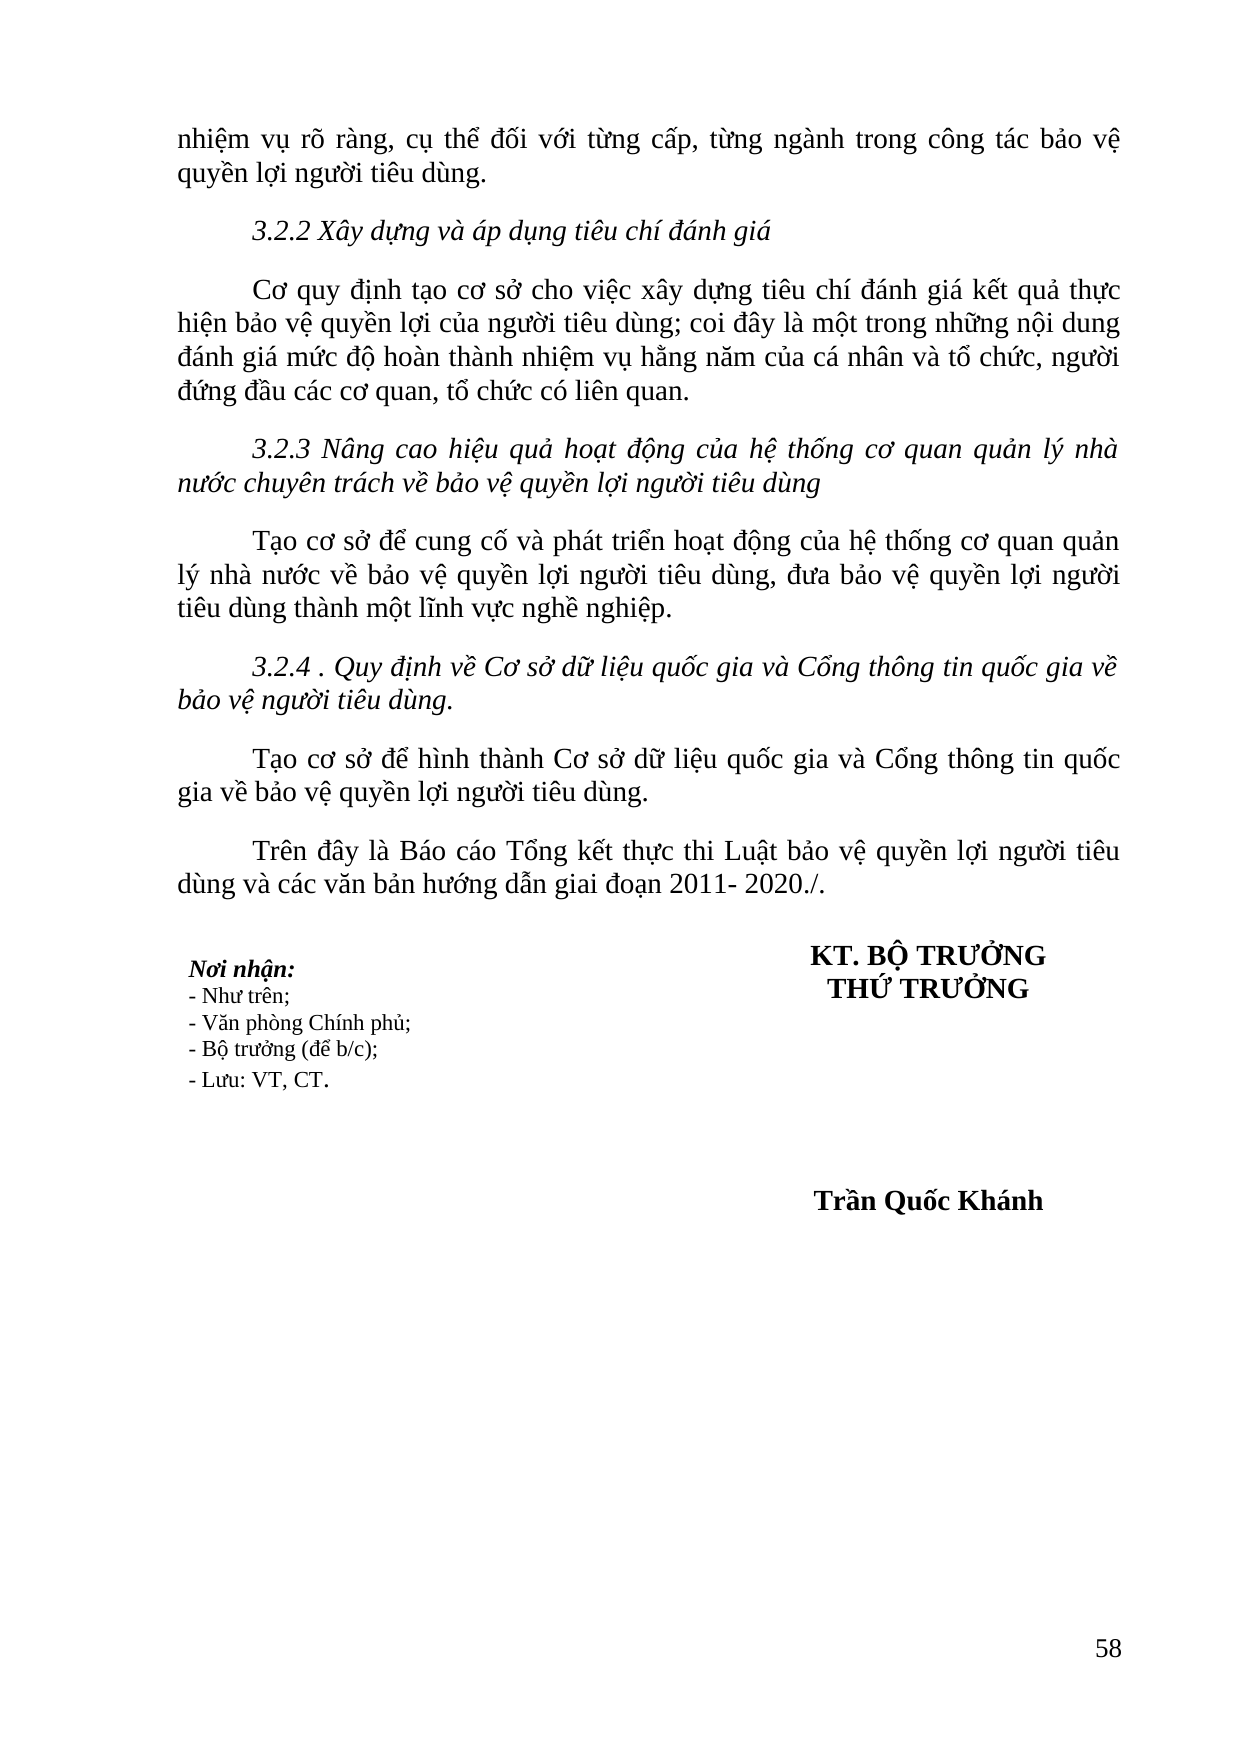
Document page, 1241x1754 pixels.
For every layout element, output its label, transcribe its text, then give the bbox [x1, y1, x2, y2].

text 3.2.4 . Quy định về Cơ sở dữ liệu quốc gia và Cổng thông tin quốc gia về bảo vệ người tiêu dùng. [177, 649, 1122, 716]
text 3.2.3 Nâng cao hiệu quả hoạt động của hệ thống cơ quan quản lý nhà nước chuyên trách về bảo vệ quyền lợi người tiêu dùng [177, 431, 1122, 498]
table_header Nơi nhận: - Như trên; - Văn phòng Chính phủ; - Bộ trưởng (để b/c); - Lưu: VT, CT. [177, 925, 782, 1242]
text Cơ quy định tạo cơ sở cho việc xây dựng tiêu chí đánh giá kết quả thực hiện bảo vệ quyền lợi của người tiêu dùng; coi đây là một trong những nội dung đánh giá mức độ hoàn thành nhiệm vụ hằng năm của cá nhân và tổ chức, người đứng đầu các cơ quan, tổ chức có liên quan. [177, 272, 1122, 406]
table_header KT. BỘ TRƯỞNG THỨ TRƯỞNG Trần Quốc Khánh [783, 925, 1074, 1242]
text Tạo cơ sở để cung cố và phát triển hoạt động của hệ thống cơ quan quản lý nhà nước về bảo vệ quyền lợi người tiêu dùng, đưa bảo vệ quyền lợi người tiêu dùng thành một lĩnh vực nghề nghiệp. [177, 523, 1122, 624]
text Tạo cơ sở để hình thành Cơ sở dữ liệu quốc gia và Cổng thông tin quốc gia về bảo vệ quyền lợi người tiêu dùng. [177, 741, 1122, 808]
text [177, 121, 1122, 188]
text Trên đây là Báo cáo Tổng kết thực thi Luật bảo vệ quyền lợi người tiêu dùng và các văn bản hướng dẫn giai đoạn 2011- 2020./. [177, 833, 1122, 900]
text 3.2.2 Xây dựng và áp dụng tiêu chí đánh giá [177, 213, 1122, 247]
